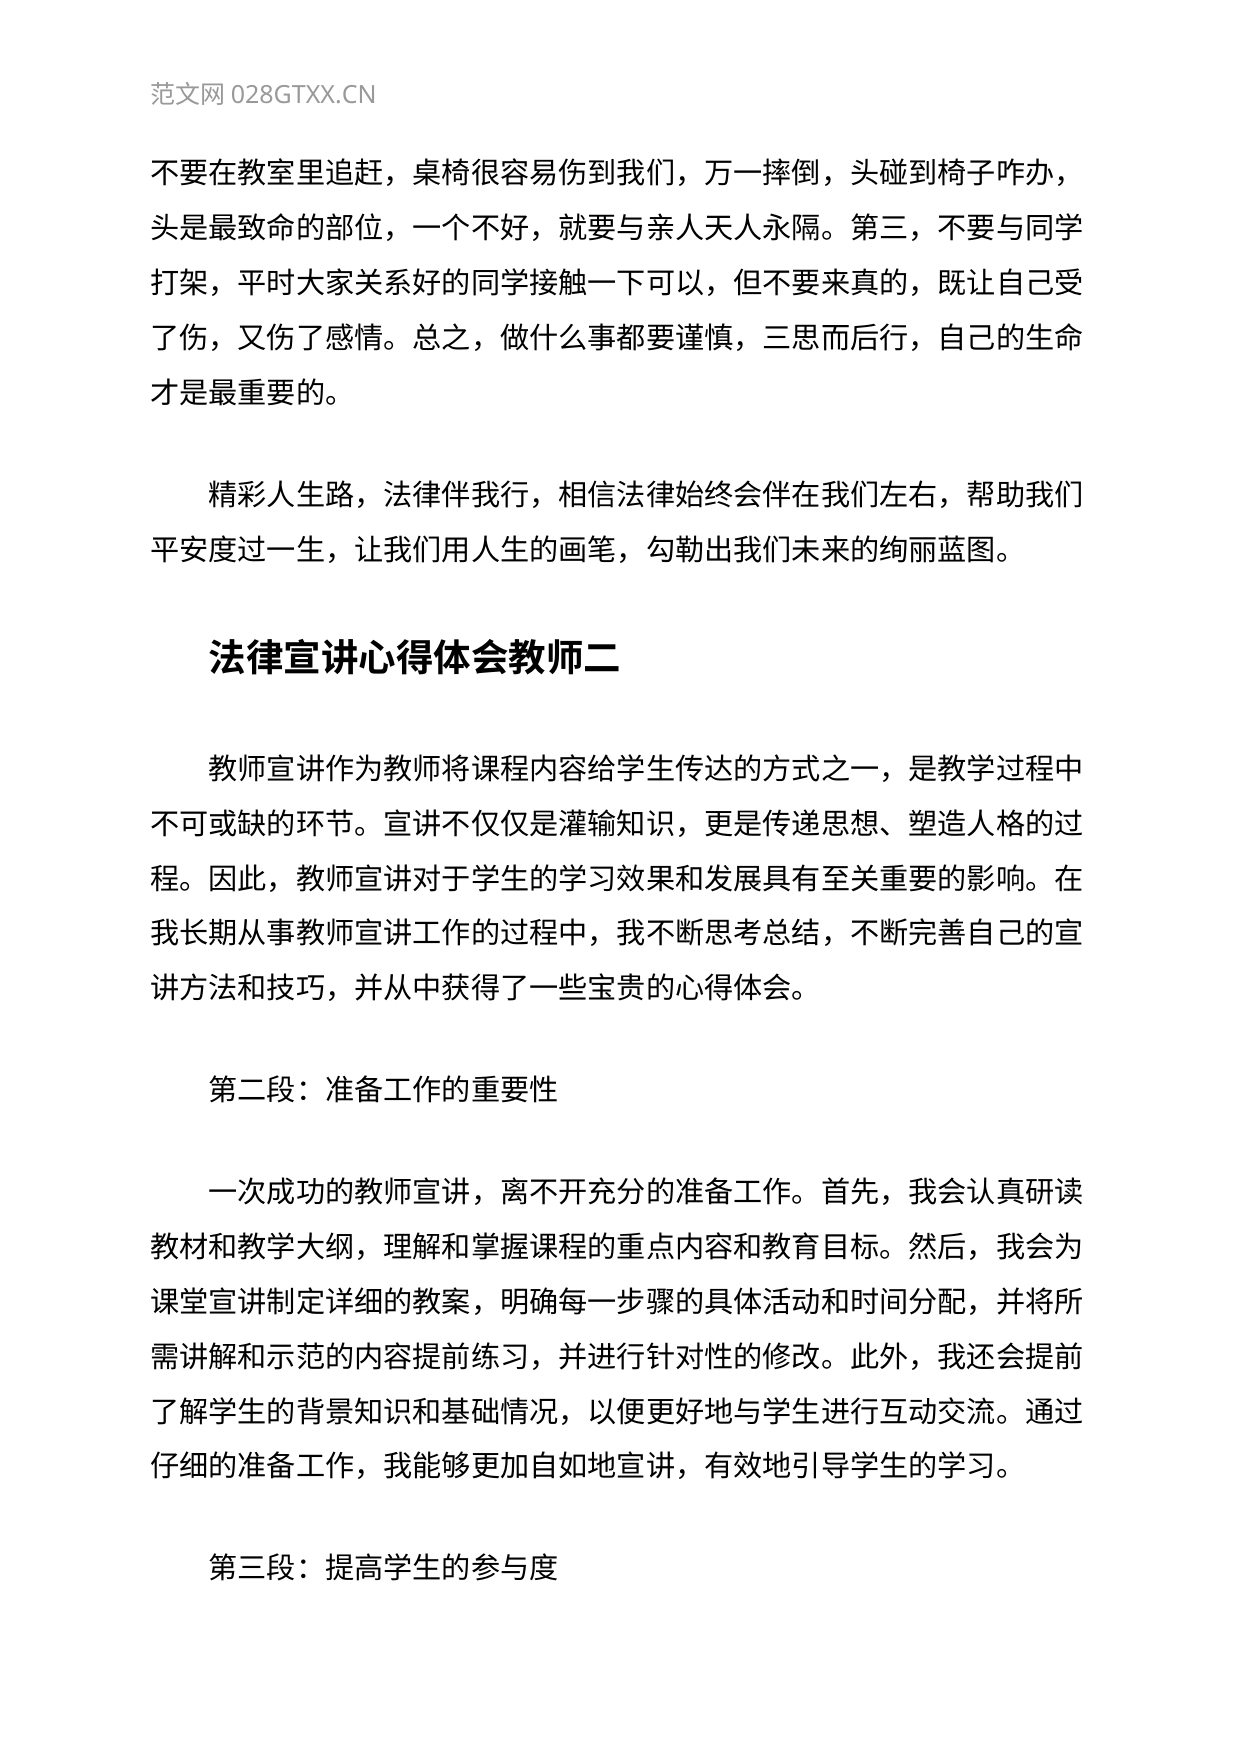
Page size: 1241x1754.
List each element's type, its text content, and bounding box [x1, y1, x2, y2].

text 精彩人生路，法律伴我行，相信法律始终会伴在我们左右，帮助我们平安度过一生，让我们用人生的画笔，勾勒出我们未来的绚丽蓝图。 [150, 471, 1090, 568]
text 第二段：准备工作的重要性 [150, 1067, 1090, 1109]
text 一次成功的教师宣讲，离不开充分的准备工作。首先，我会认真研读教材和教学大纲，理解和掌握课程的重点内容和教育目标。然后，我会为课堂宣讲制定详细的教案，明确每一步骤的具体活动和时间分配，并将所需讲解和示范的内容提前练习，并进行针对性的修改。此外，我还会提前了解学生的背景知识和基础情况，以便更好地与学生进行互动交流。通过仔细的准备工作，我能够更加自如地宣讲，有效地引导学生的学习。 [150, 1168, 1090, 1485]
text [150, 150, 1090, 412]
text 第三段：提高学生的参与度 [150, 1545, 1090, 1587]
text 教师宣讲作为教师将课程内容给学生传达的方式之一，是教学过程中不可或缺的环节。宣讲不仅仅是灌输知识，更是传递思想、塑造人格的过程。因此，教师宣讲对于学生的学习效果和发展具有至关重要的影响。在我长期从事教师宣讲工作的过程中，我不断思考总结，不断完善自己的宣讲方法和技巧，并从中获得了一些宝贵的心得体会。 [150, 745, 1090, 1007]
text 法律宣讲心得体会教师二 [150, 628, 1090, 682]
